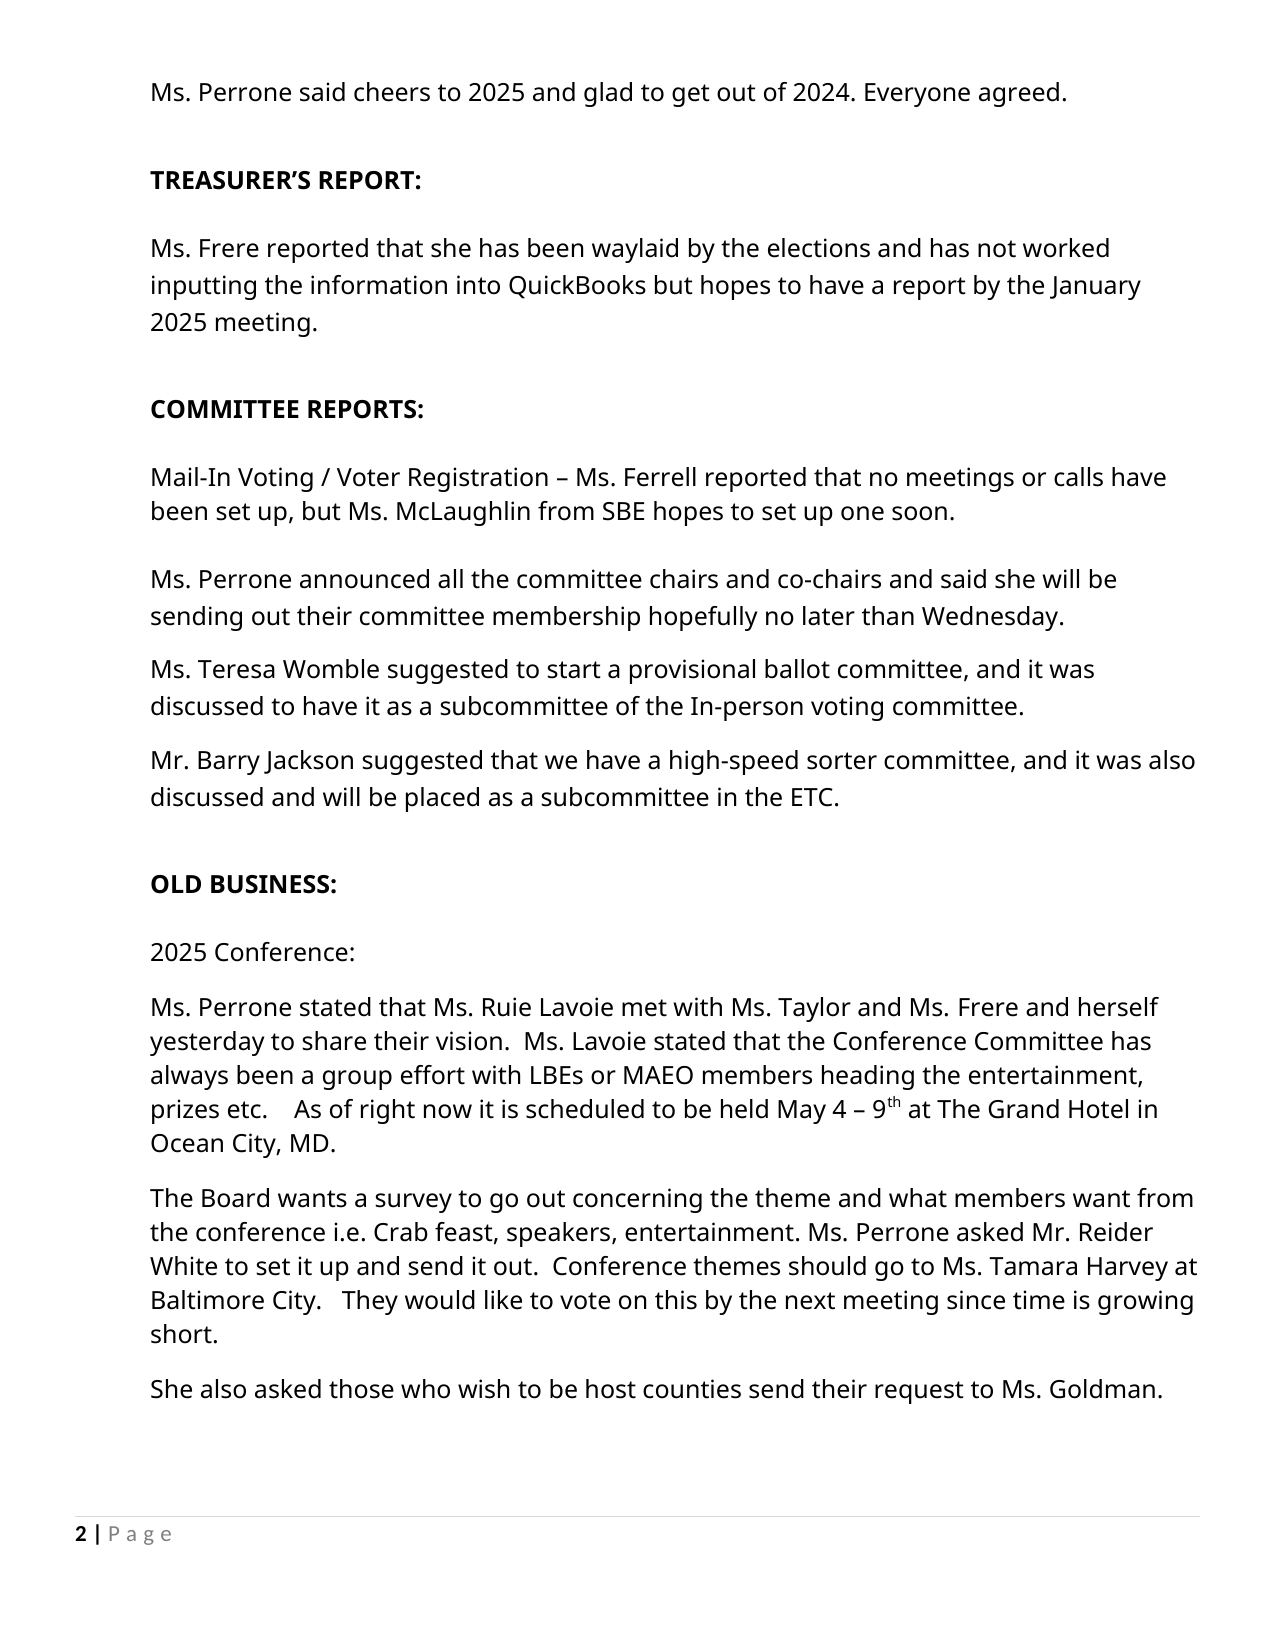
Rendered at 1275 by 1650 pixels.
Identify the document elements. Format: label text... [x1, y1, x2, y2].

text OLD BUSINESS: [75, 867, 1200, 901]
text Ms. Frere reported that she has been waylaid by the elections and has not worked inputting the information into QuickBooks but hopes to have a report by the January 2025 meeting. [150, 231, 1200, 338]
text COMMITTEE REPORTS: [75, 392, 1200, 426]
text Ms. Teresa Womble suggested to start a provisional ballot committee, and it was discussed to have it as a subcommittee of the In-person voting committee. [150, 652, 1200, 723]
text Ms. Perrone stated that Ms. Ruie Lavoie met with Ms. Taylor and Ms. Frere and herself yesterday to share their vision. Ms. Lavoie stated that the Conference Committee has always been a group effort with LBEs or MAEO members heading the entertainment, prizes etc. As of right now it is scheduled to be held May 4 – 9th at The Grand Hotel in Ocean City, MD. [150, 990, 1200, 1160]
text 2025 Conference: [150, 935, 1200, 969]
text She also asked those who wish to be host counties send their request to Ms. Goldman. [150, 1372, 1200, 1406]
text Ms. Perrone announced all the committee chairs and co-chairs and said she will be sending out their committee membership hopefully no later than Wednesday. [150, 562, 1200, 633]
text Ms. Perrone said cheers to 2025 and glad to get out of 2024. Everyone agreed. [150, 75, 1200, 109]
text The Board wants a survey to go out concerning the theme and what members want from the conference i.e. Crab feast, speakers, entertainment. Ms. Perrone asked Mr. Reider White to set it up and send it out. Conference themes should go to Ms. Tamara Harvey at Baltimore City. They would like to vote on this by the next meeting since time is growing short. [150, 1181, 1200, 1351]
text Mr. Barry Jackson suggested that we have a high-speed sorter committee, and it was also discussed and will be placed as a subcommittee in the ETC. [150, 742, 1200, 813]
text TREASURER’S REPORT: [75, 162, 1200, 197]
text Mail-In Voting / Voter Registration – Ms. Ferrell reported that no meetings or calls have been set up, but Ms. McLaughlin from SBE hopes to set up one soon. [150, 460, 1200, 528]
